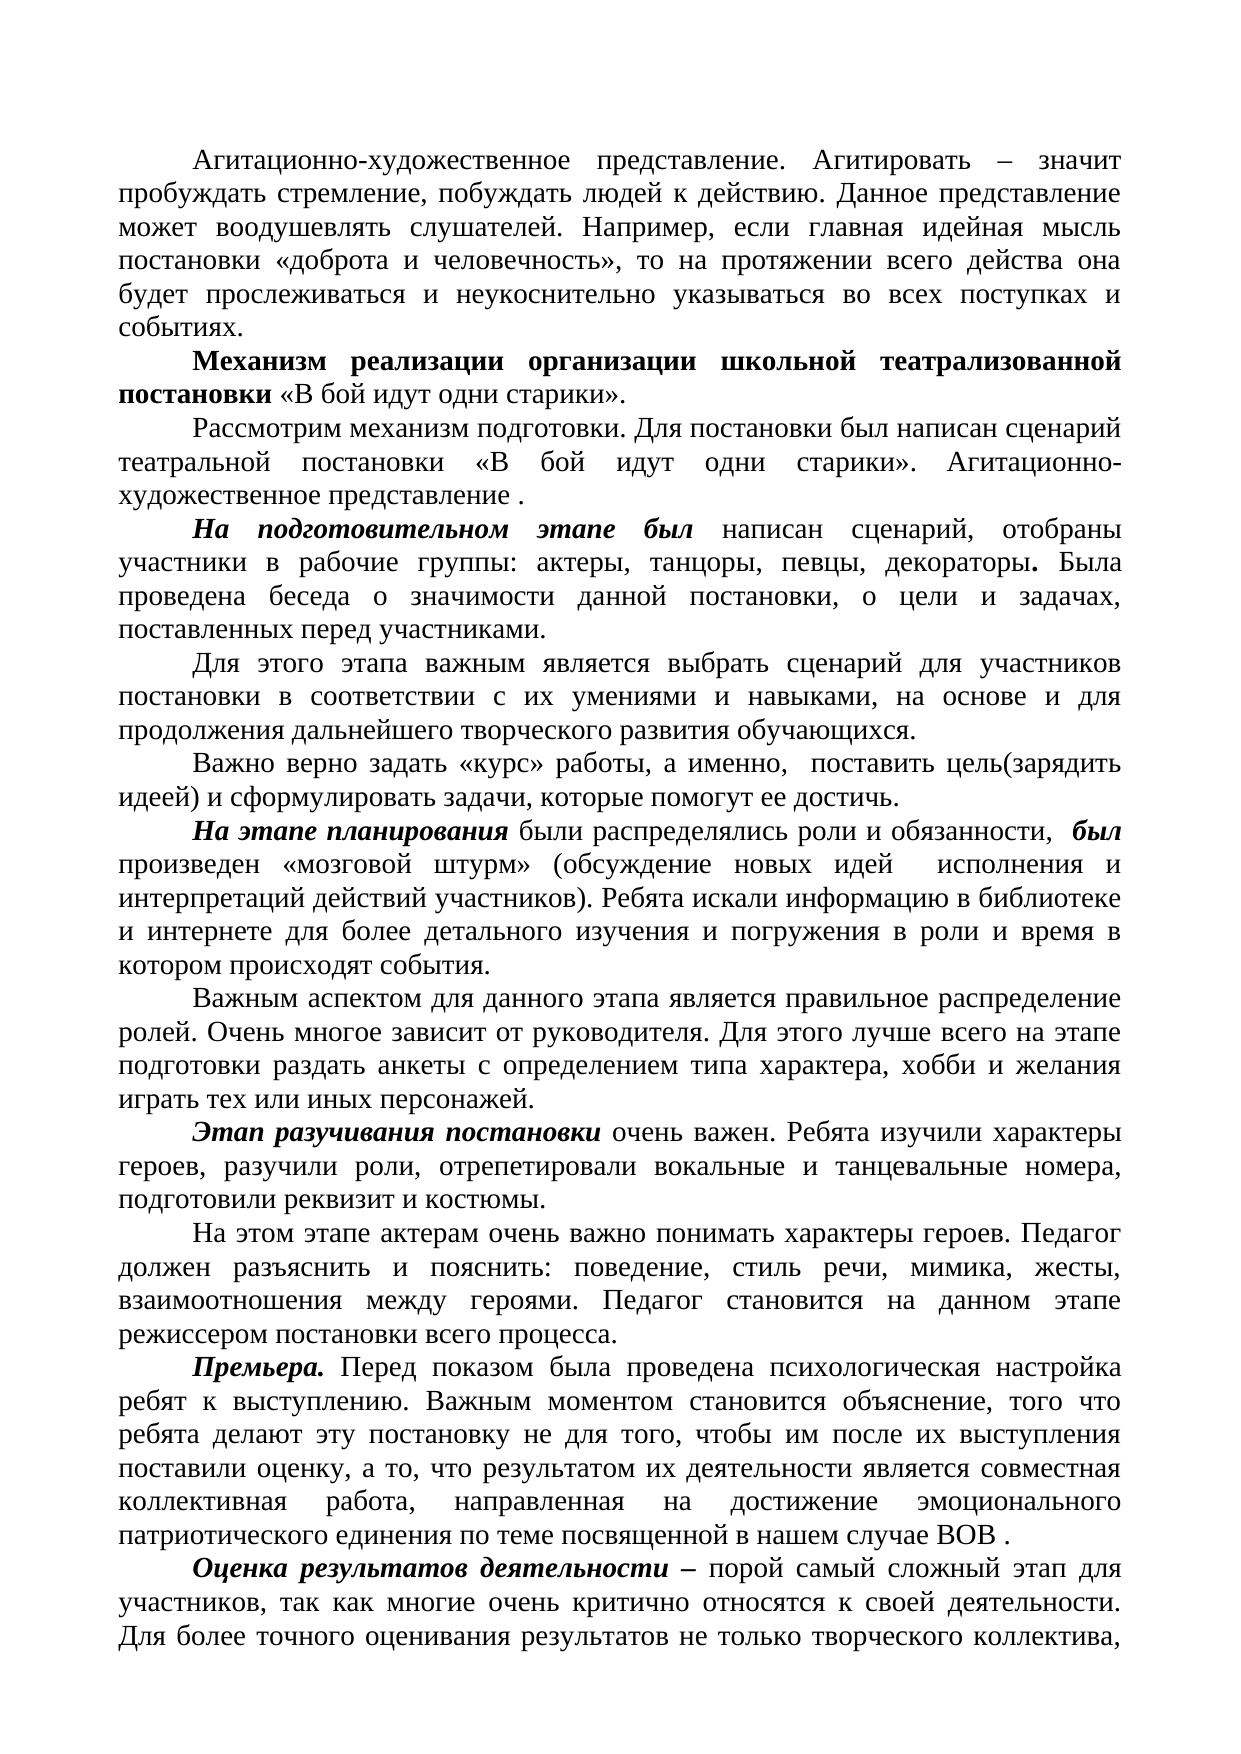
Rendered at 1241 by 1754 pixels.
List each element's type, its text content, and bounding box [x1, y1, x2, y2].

text На подготовительном этапе был написан сценарий, отобраны участники в рабочие группы: актеры, танцоры, певцы, декораторы. Была проведена беседа о значимости данной постановки, о цели и задачах, поставленных перед участниками. [118, 511, 1122, 645]
text Рассмотрим механизм подготовки. Для постановки был написан сценарий театральной постановки «В бой идут одни старики». Агитационно-художественное представление . [118, 410, 1122, 511]
text Важным аспектом для данного этапа является правильное распределение ролей. Очень многое зависит от руководителя. Для этого лучше всего на этапе подготовки раздать анкеты с определением типа характера, хобби и желания играть тех или иных персонажей. [118, 980, 1122, 1114]
text Важно верно задать «курс» работы, а именно, поставить цель(зарядить идеей) и сформулировать задачи, которые помогут ее достичь. [118, 746, 1122, 813]
text Премьера. Перед показом была проведена психологическая настройка ребят к выступлению. Важным моментом становится объяснение, того что ребята делают эту постановку не для того, чтобы им после их выступления поставили оценку, а то, что результатом их деятельности является совместная коллективная работа, направленная на достижение эмоционального патриотического единения по теме посвященной в нашем случае ВОВ . [118, 1349, 1122, 1551]
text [118, 1551, 1122, 1651]
text Для этого этапа важным является выбрать сценарий для участников постановки в соответствии с их умениями и навыками, на основе и для продолжения дальнейшего творческого развития обучающихся. [118, 645, 1122, 746]
text Агитационно-художественное представление. Агитировать – значит пробуждать стремление, побуждать людей к действию. Данное представление может воодушевлять слушателей. Например, если главная идейная мысль постановки «доброта и человечность», то на протяжении всего действа она будет прослеживаться и неукоснительно указываться во всех поступках и событиях. [118, 142, 1122, 343]
text На этом этапе актерам очень важно понимать характеры героев. Педагог должен разъяснить и пояснить: поведение, стиль речи, мимика, жесты, взаимоотношения между героями. Педагог становится на данном этапе режиссером постановки всего процесса. [118, 1215, 1122, 1349]
text На этапе планирования были распределялись роли и обязанности, был произведен «мозговой штурм» (обсуждение новых идей исполнения и интерпретаций действий участников). Ребята искали информацию в библиотеке и интернете для более детального изучения и погружения в роли и время в котором происходят события. [118, 813, 1122, 980]
text Этап разучивания постановки очень важен. Ребята изучили характеры героев, разучили роли, отрепетировали вокальные и танцевальные номера, подготовили реквизит и костюмы. [118, 1114, 1122, 1215]
text Механизм реализации организации школьной театрализованной постановки «В бой идут одни старики». [118, 343, 1122, 410]
